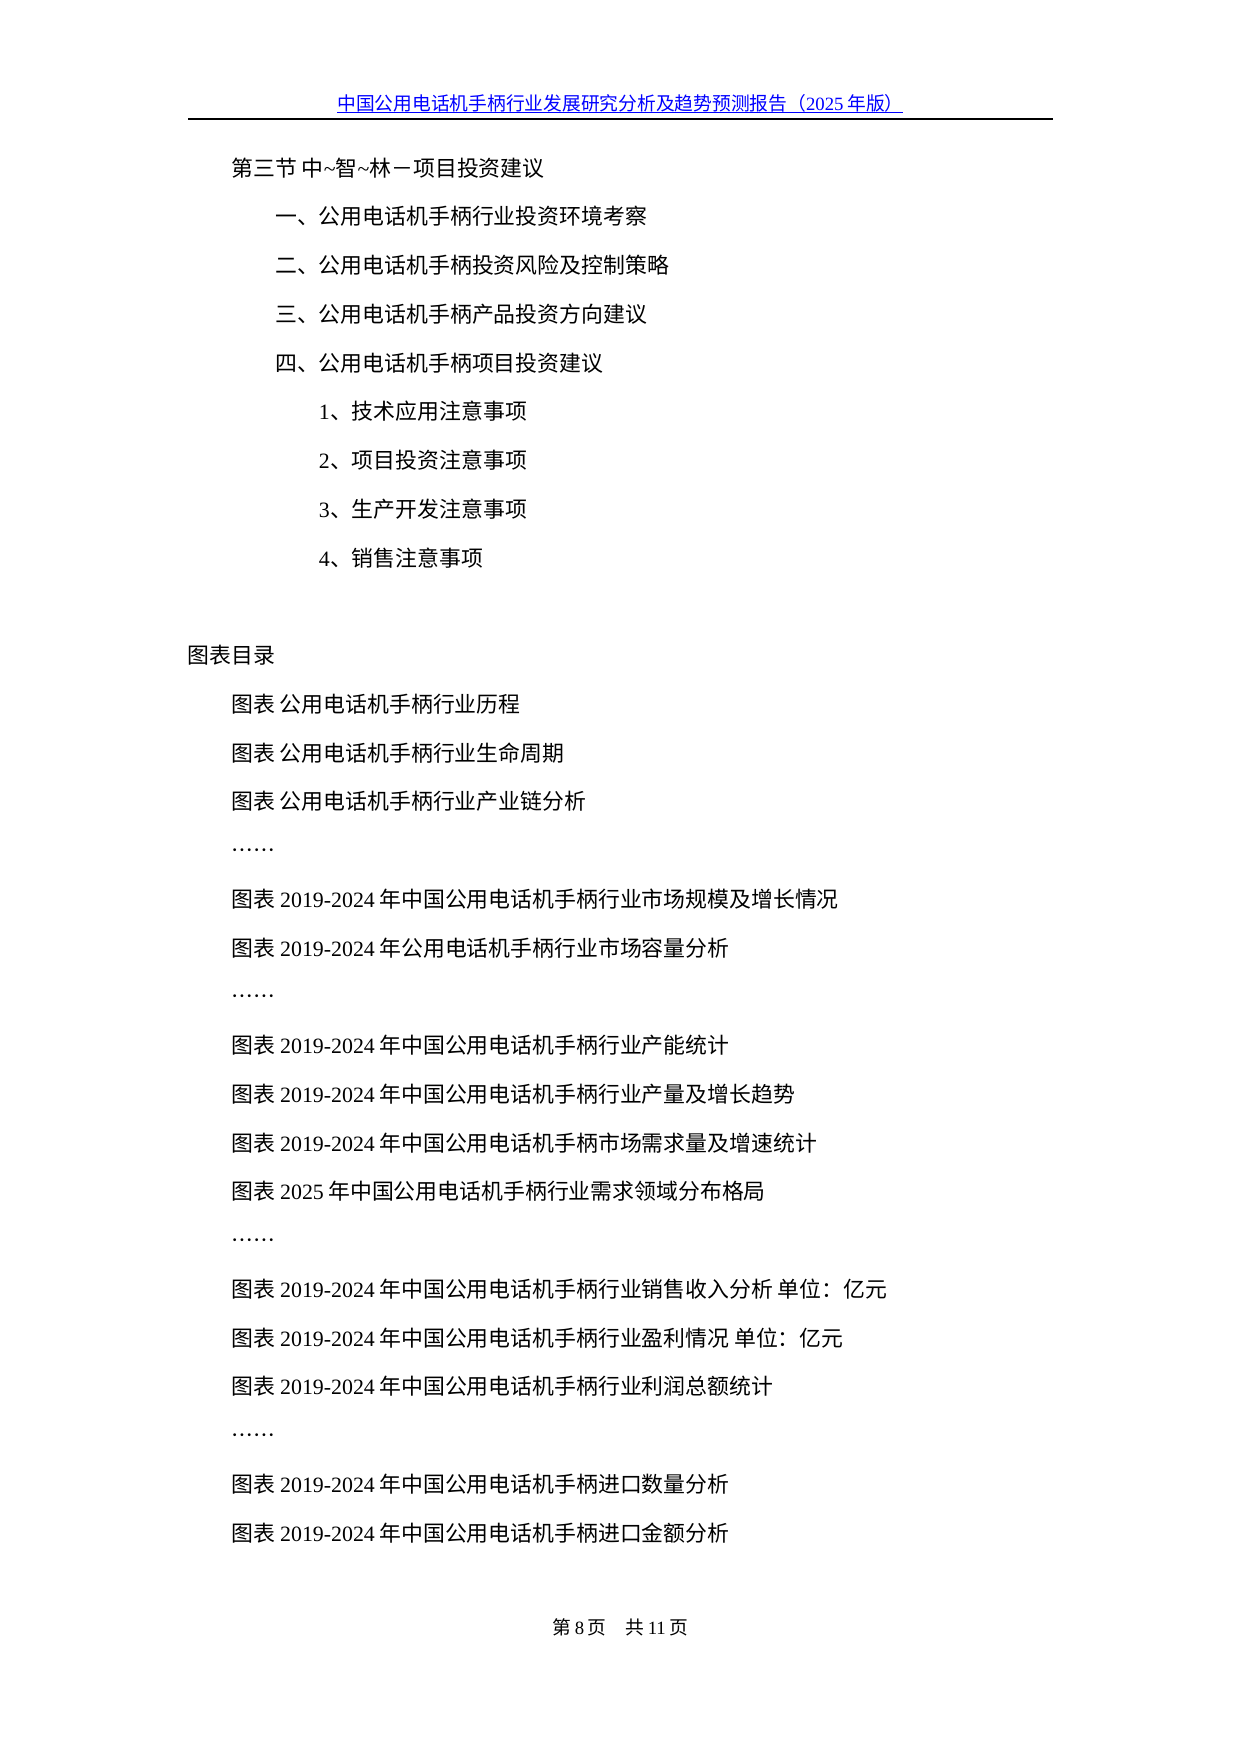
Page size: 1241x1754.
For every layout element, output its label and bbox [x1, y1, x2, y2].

text [187, 150, 1053, 1548]
